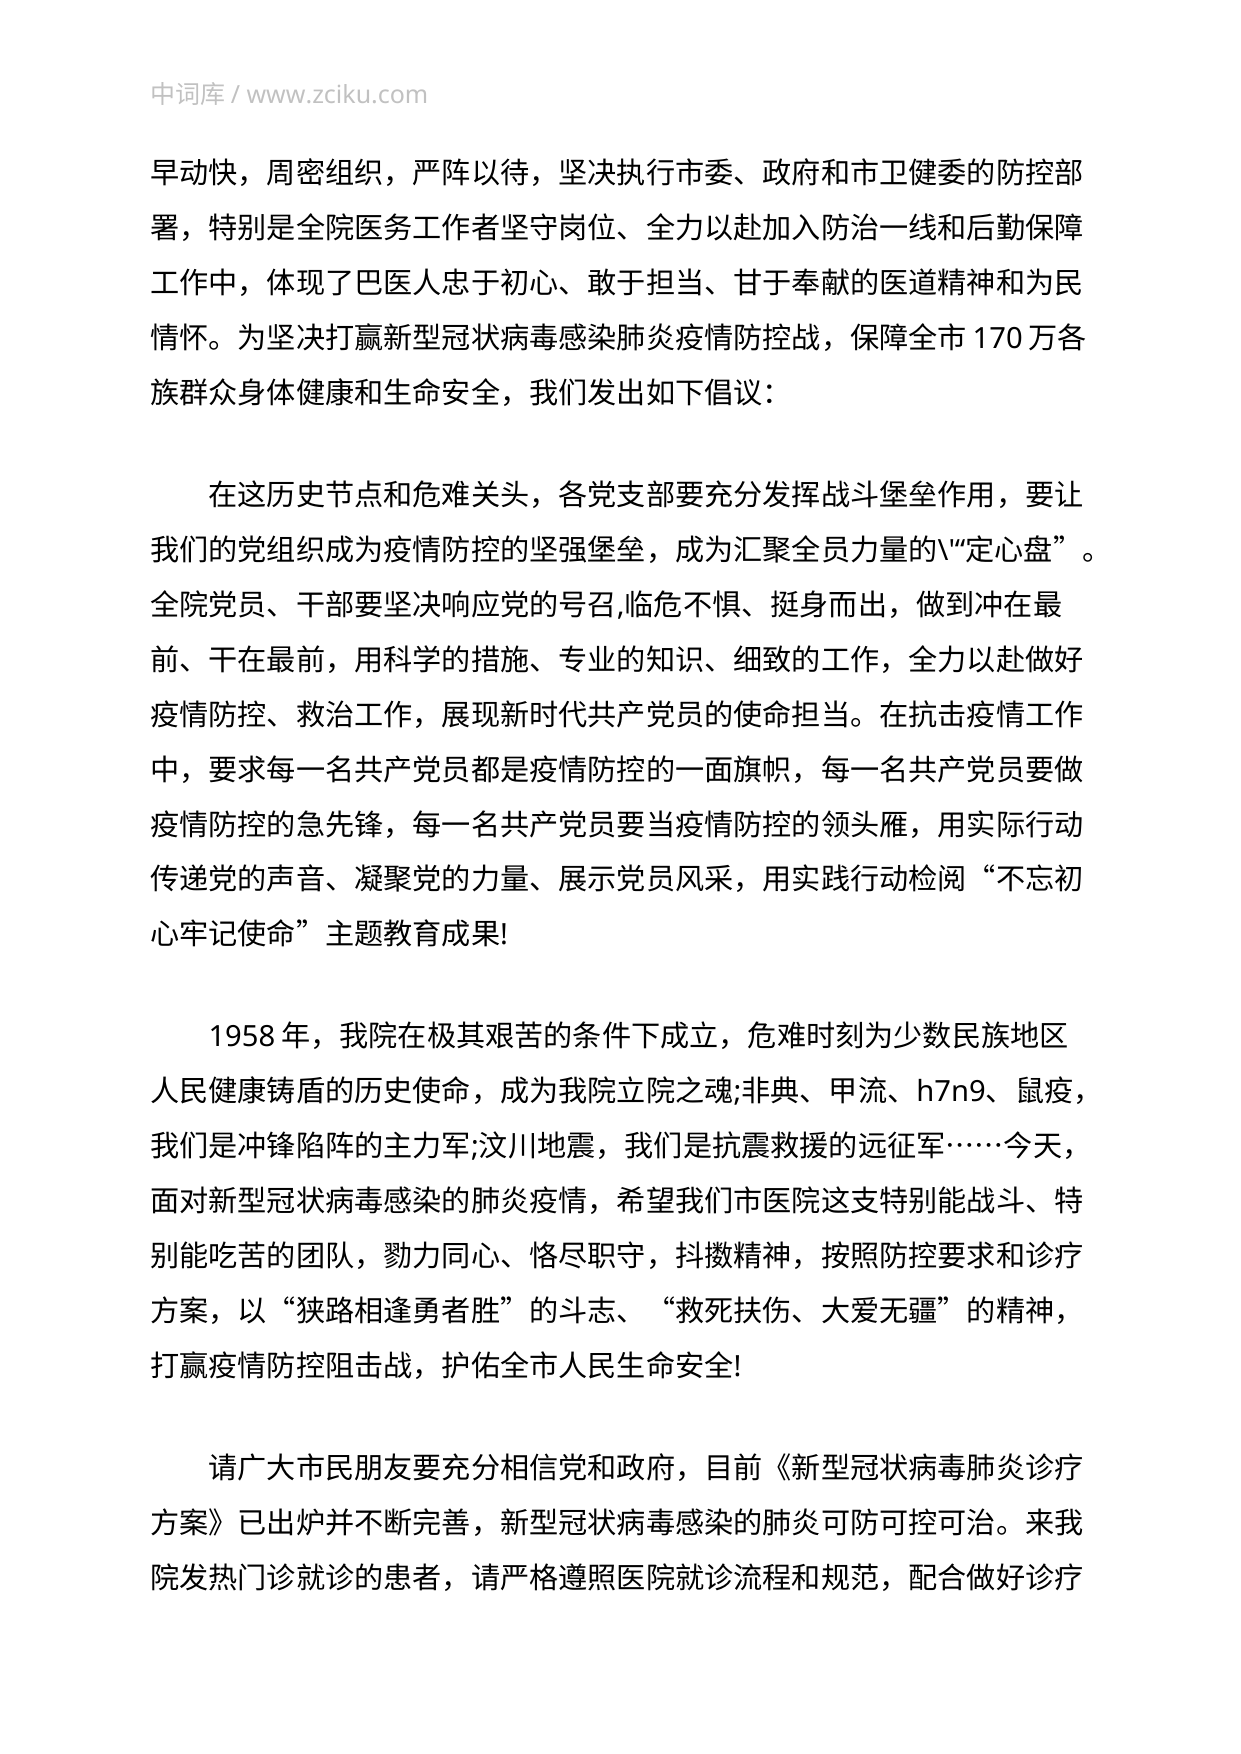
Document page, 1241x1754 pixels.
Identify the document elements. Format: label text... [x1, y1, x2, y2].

text 1958年，我院在极其艰苦的条件下成立，危难时刻为少数民族地区人民健康铸盾的历史使命，成为我院立院之魂;非典、甲流、h7n9、鼠疫，我们是冲锋陷阵的主力军;汶川地震，我们是抗震救援的远征军……今天，面对新型冠状病毒感染的肺炎疫情，希望我们市医院这支特别能战斗、特别能吃苦的团队，勠力同心、恪尽职守，抖擞精神，按照防控要求和诊疗方案，以“狭路相逢勇者胜”的斗志、“救死扶伤、大爱无疆”的精神，打赢疫情防控阻击战，护佑全市人民生命安全! [150, 1013, 1090, 1385]
text 在这历史节点和危难关头，各党支部要充分发挥战斗堡垒作用，要让我们的党组织成为疫情防控的坚强堡垒，成为汇聚全员力量的\'“定心盘”。全院党员、干部要坚决响应党的号召,临危不惧、挺身而出，做到冲在最前、干在最前，用科学的措施、专业的知识、细致的工作，全力以赴做好疫情防控、救治工作，展现新时代共产党员的使命担当。在抗击疫情工作中，要求每一名共产党员都是疫情防控的一面旗帜，每一名共产党员要做疫情防控的急先锋，每一名共产党员要当疫情防控的领头雁，用实际行动传递党的声音、凝聚党的力量、展示党员风采，用实践行动检阅“不忘初心牢记使命”主题教育成果! [150, 471, 1090, 953]
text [150, 150, 1090, 412]
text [150, 1444, 1090, 1597]
